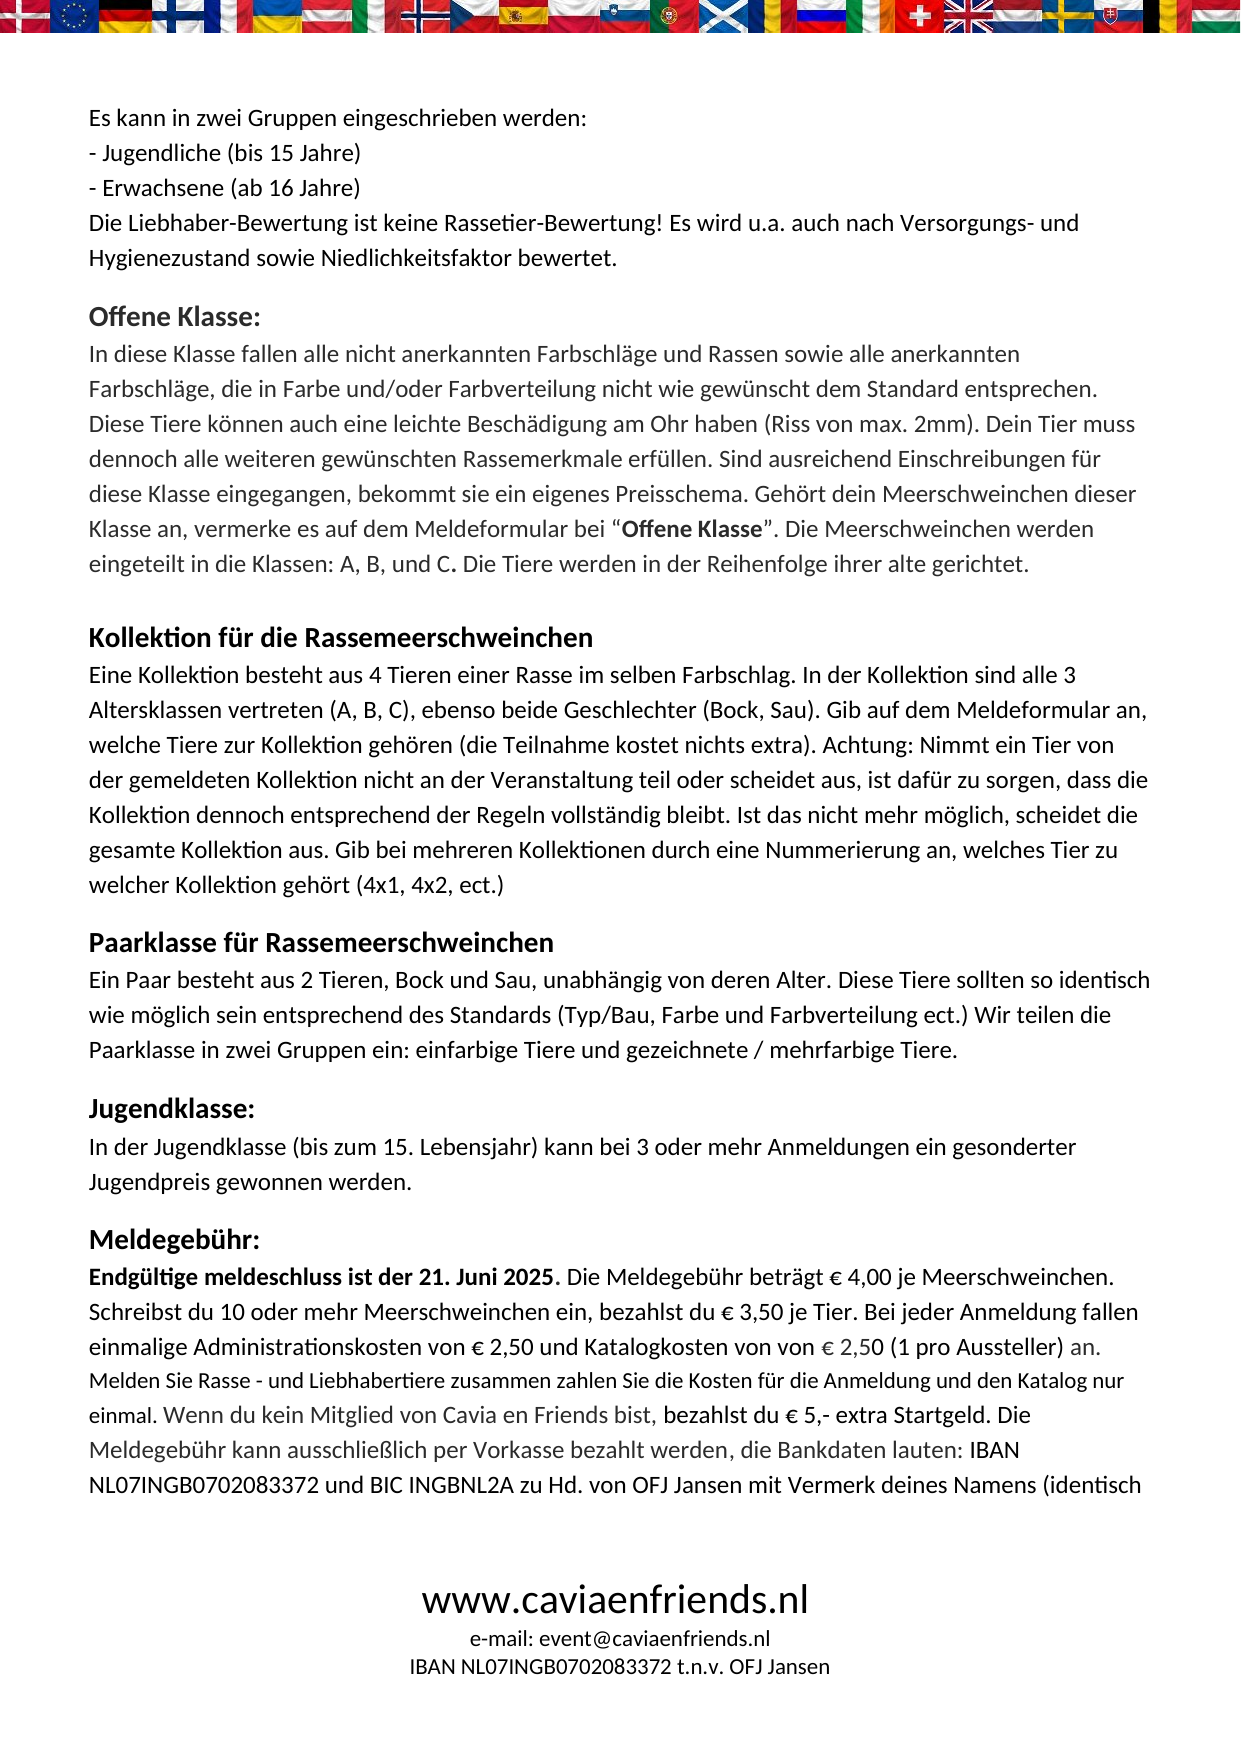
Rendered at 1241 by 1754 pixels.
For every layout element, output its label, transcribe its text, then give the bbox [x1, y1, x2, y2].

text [89, 102, 1152, 272]
text Jugendklasse: In der Jugendklasse (bis zum 15. Lebensjahr) kann bei 3 oder mehr Anmeldungen ein gesonderter Jugendpreis gewonnen werden. [89, 1091, 1152, 1196]
picture [0, 0, 1241, 33]
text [89, 1221, 1152, 1499]
text Offene Klasse: In diese Klasse fallen alle nicht anerkannten Farbschläge und Rassen sowie alle anerkannten Farbschläge, die in Farbe und/oder Farbverteilung nicht wie gewünscht dem Standard entsprechen. Diese Tiere können auch eine leichte Beschädigung am Ohr haben (Riss von max. 2mm). Dein Tier muss dennoch alle weiteren gewünschten Rassemerkmale erfüllen. Sind ausreichend Einschreibungen für diese Klasse eingegangen, bekommt sie ein eigenes Preisschema. Gehört dein Meerschweinchen dieser Klasse an, vermerke es auf dem Meldeformular bei “Offene Klasse”. Die Meerschweinchen werden eingeteilt in die Klassen: A, B, und C. Die Tiere werden in der Reihenfolge ihrer alte gerichtet. Kollektion für die Rassemeerschweinchen Eine Kollektion besteht aus 4 Tieren einer Rasse im selben Farbschlag. In der Kollektion sind alle 3 Altersklassen vertreten (A, B, C), ebenso beide Geschlechter (Bock, Sau). Gib auf dem Meldeformular an, welche Tiere zur Kollektion gehören (die Teilnahme kostet nichts extra). Achtung: Nimmt ein Tier von der gemeldeten Kollektion nicht an der Veranstaltung teil oder scheidet aus, ist dafür zu sorgen, dass die Kollektion dennoch entsprechend der Regeln vollständig bleibt. Ist das nicht mehr möglich, scheidet die gesamte Kollektion aus. Gib bei mehreren Kollektionen durch eine Nummerierung an, welches Tier zu welcher Kollektion gehört (4x1, 4x2, ect.) [89, 298, 1152, 899]
text Paarklasse für Rassemeerschweinchen Ein Paar besteht aus 2 Tieren, Bock und Sau, unabhängig von deren Alter. Diese Tiere sollten so identisch wie möglich sein entsprechend des Standards (Typ/Bau, Farbe und Farbverteilung ect.) Wir teilen die Paarklasse in zwei Gruppen ein: einfarbige Tiere und gezeichnete / mehrfarbige Tiere. [89, 924, 1152, 1065]
